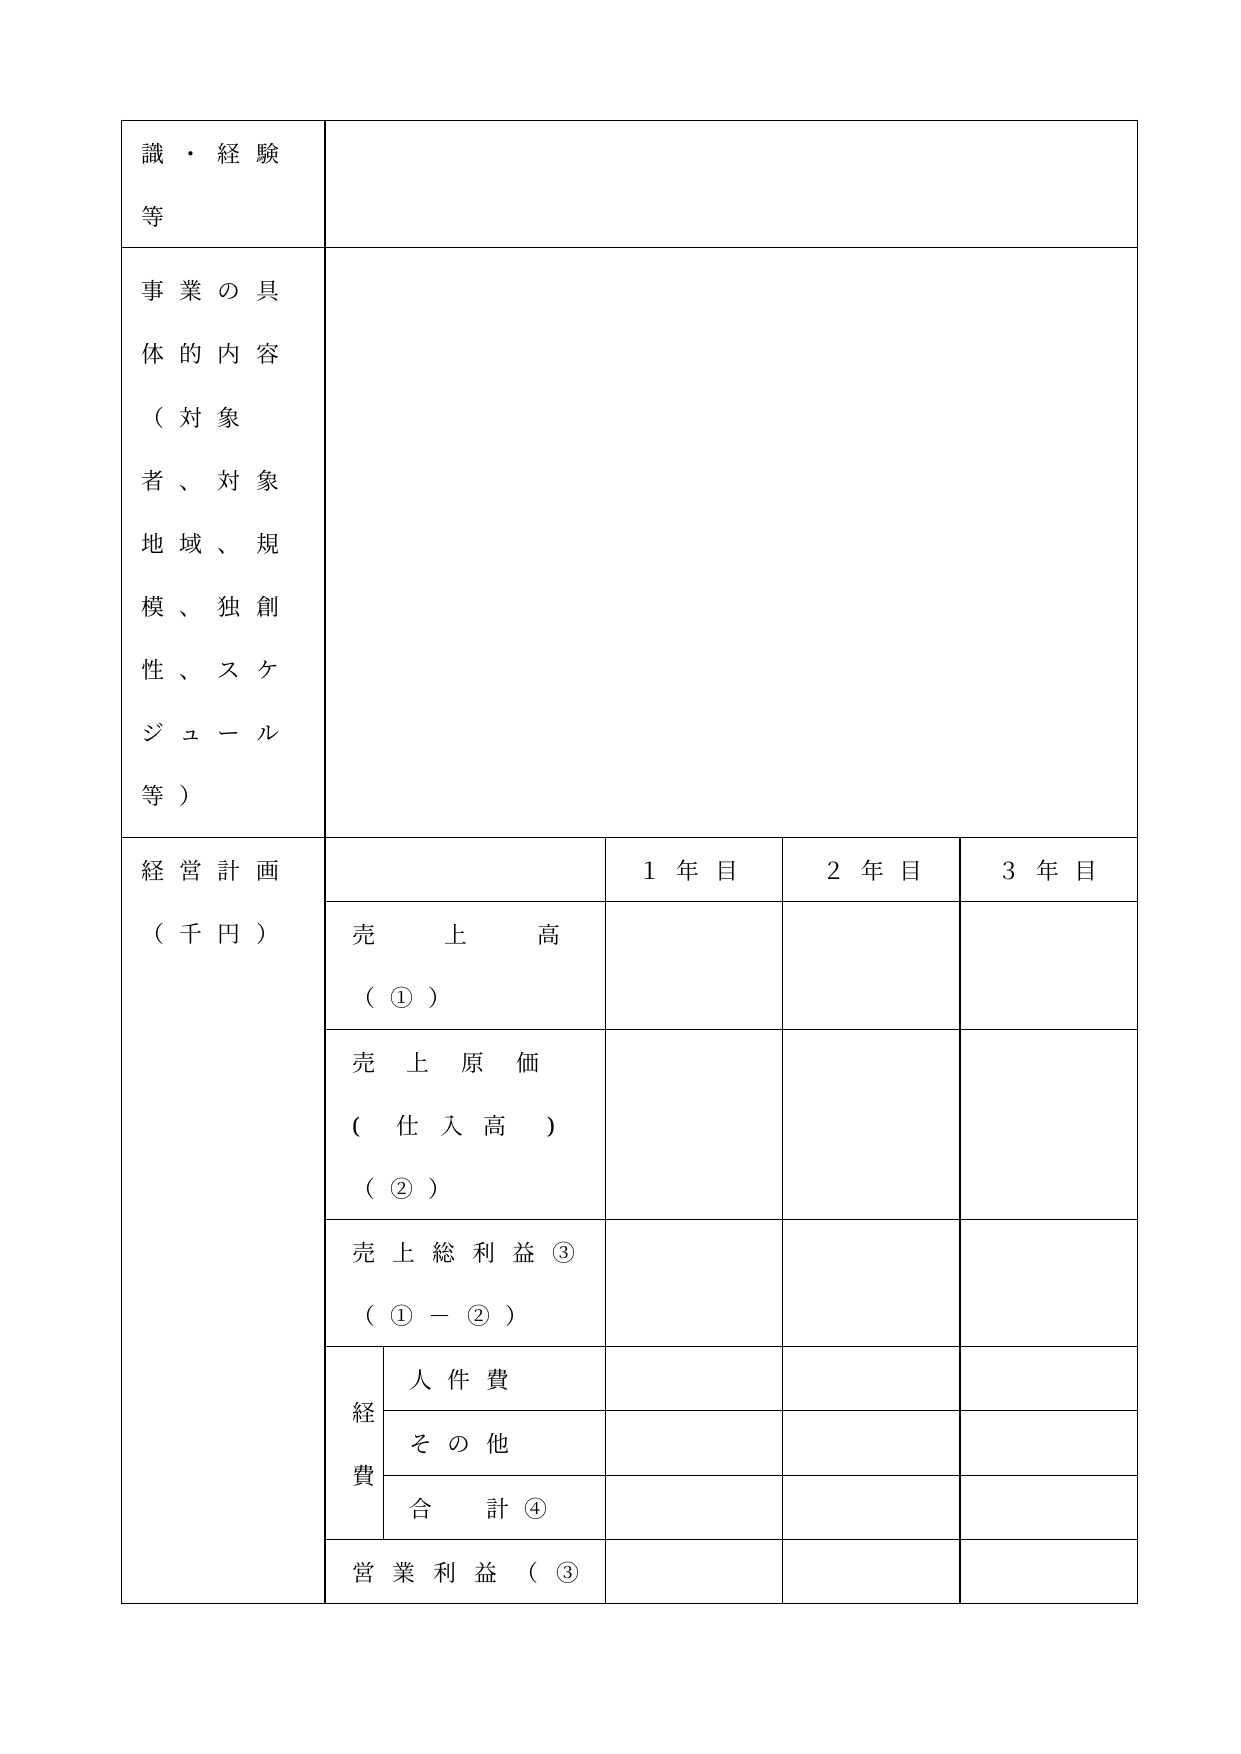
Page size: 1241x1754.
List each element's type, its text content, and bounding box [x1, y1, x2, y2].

table_cell 事業の具体的内容 （対象者、対象地域、規模、独創性、スケジュール等） [122, 248, 324, 837]
table_cell [961, 1347, 1137, 1410]
table_cell ３年目 [961, 838, 1137, 901]
table_cell [326, 838, 605, 901]
table_cell [326, 248, 1137, 837]
table_cell [606, 902, 782, 1028]
table_cell [606, 1220, 782, 1346]
table_header [326, 121, 1137, 247]
table_cell [783, 1540, 959, 1603]
table_cell [606, 1476, 782, 1539]
table_cell [961, 902, 1137, 1028]
table_cell 人件費 [384, 1347, 605, 1410]
table_cell 売上高（①） [326, 902, 605, 1028]
table_cell 経費 [326, 1347, 383, 1539]
table_cell [961, 1220, 1137, 1346]
table_cell [961, 1030, 1137, 1219]
table_cell [961, 1411, 1137, 1474]
table_cell [606, 1411, 782, 1474]
table_header 創業の経緯及び本事業の知識・経験等 [122, 121, 324, 247]
table_cell [783, 1347, 959, 1410]
table_cell [606, 1030, 782, 1219]
table_cell ２年目 [783, 838, 959, 901]
table_cell [783, 1220, 959, 1346]
table_cell １年目 [606, 838, 782, 901]
table_cell [606, 1540, 782, 1603]
table_cell [783, 902, 959, 1028]
table_cell 経営計画 （千円） [122, 838, 324, 1603]
table_cell 売上原価(仕入高)（②） [326, 1030, 605, 1219]
table_cell [961, 1540, 1137, 1603]
table_cell その他 [384, 1411, 605, 1474]
table_cell [783, 1411, 959, 1474]
table_cell [961, 1476, 1137, 1539]
table_cell [606, 1347, 782, 1410]
table_cell 合 計④ [384, 1476, 605, 1539]
table_cell [783, 1030, 959, 1219]
table_cell 営業利益（③－④） [326, 1540, 605, 1603]
table_cell [783, 1476, 959, 1539]
table_cell 売上総利益③（①－②） [326, 1220, 605, 1346]
